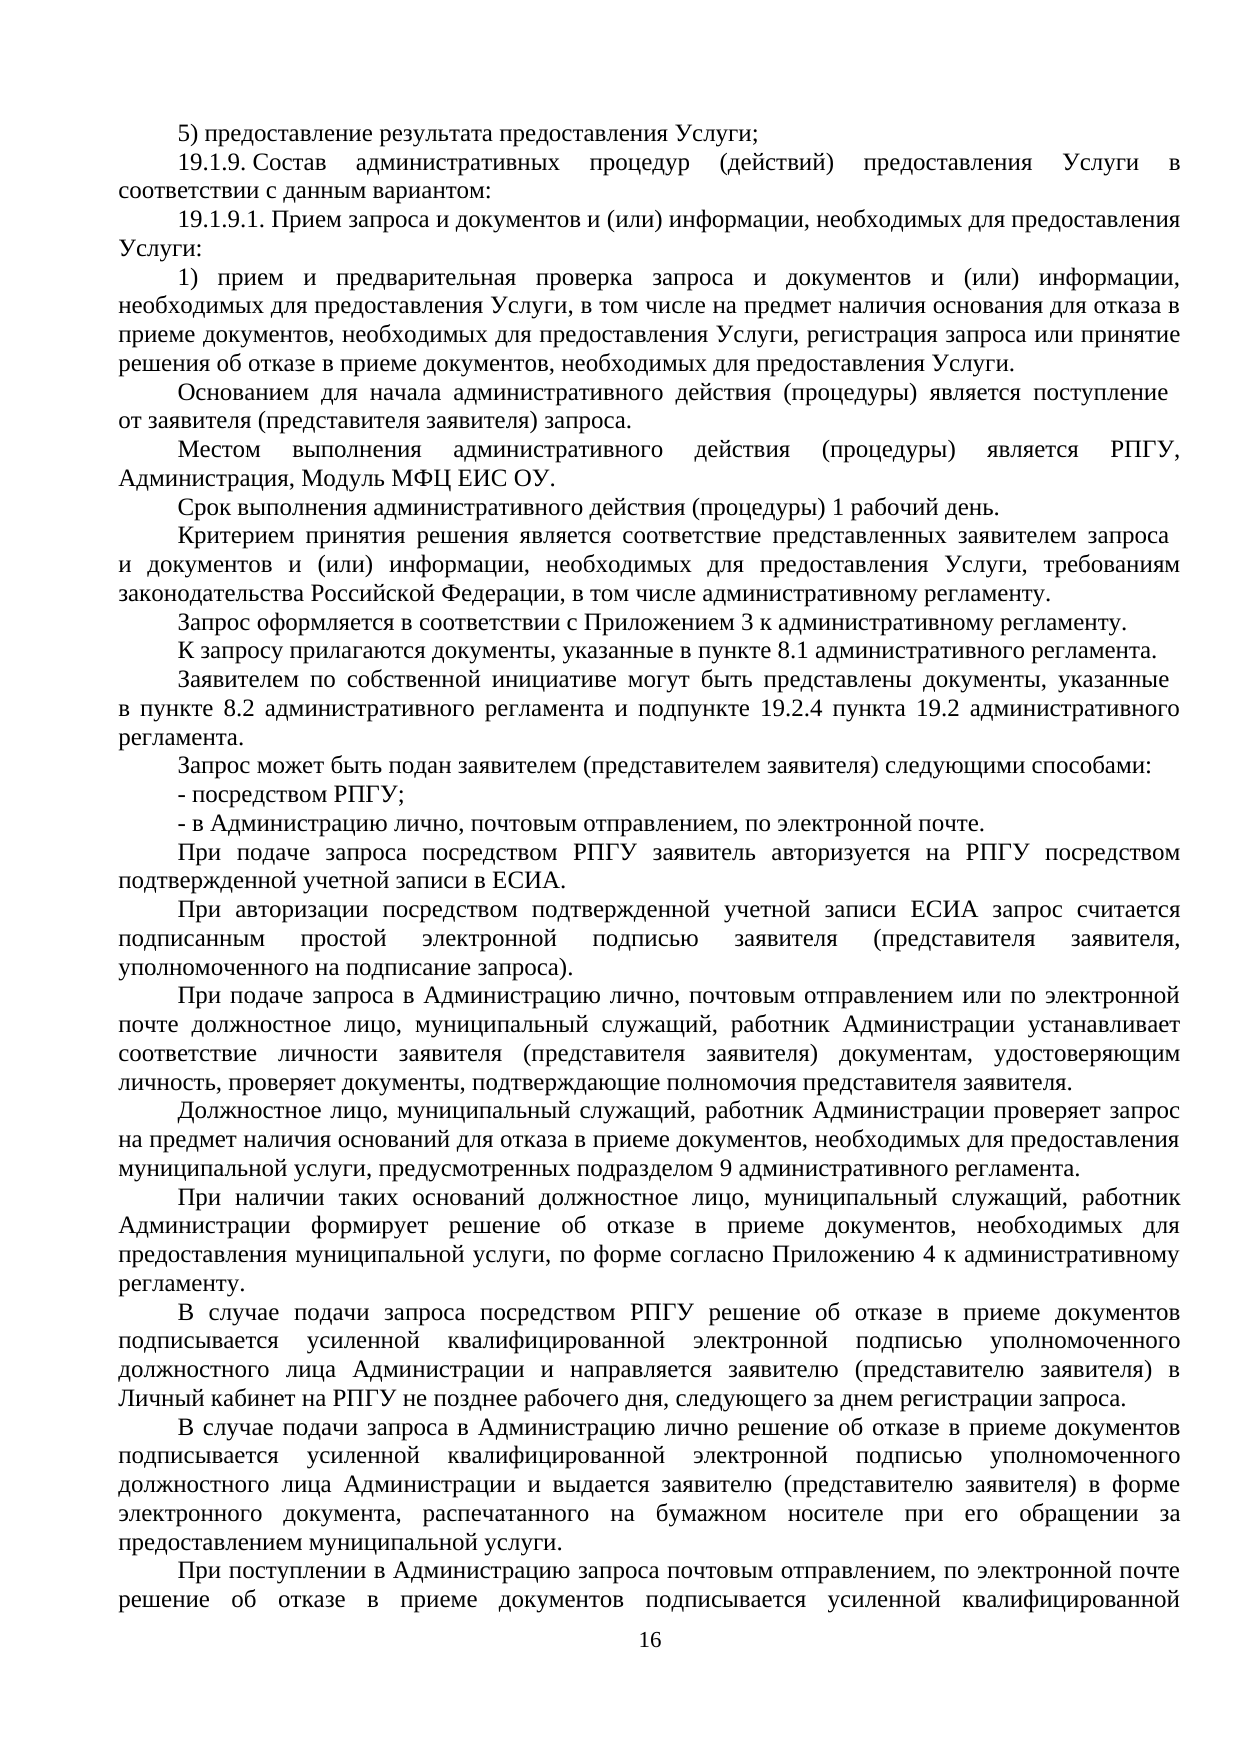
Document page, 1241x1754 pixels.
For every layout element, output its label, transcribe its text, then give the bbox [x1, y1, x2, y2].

text 19.1.9.1. Прием запроса и документов и (или) информации, необходимых для предоставления Услуги: [118, 204, 1181, 262]
text Критерием принятия решения является соответствие представленных заявителем запроса и документов и (или) информации, необходимых для предоставления Услуги, требованиям законодательства Российской Федерации, в том числе административному регламенту. [118, 521, 1181, 607]
text Основанием для начала административного действия (процедуры) является поступление от заявителя (представителя заявителя) запроса. [118, 377, 1181, 434]
text 5) предоставление результата предоставления Услуги; [118, 118, 1181, 147]
text В случае подачи запроса посредством РПГУ решение об отказе в приеме документов подписывается усиленной квалифицированной электронной подписью уполномоченного должностного лица Администрации и направляется заявителю (представителю заявителя) в Личный кабинет на РПГУ не позднее рабочего дня, следующего за днем регистрации запроса. [118, 1297, 1181, 1412]
text Срок выполнения административного действия (процедуры) 1 рабочий день. [118, 492, 1181, 521]
text В случае подачи запроса в Администрацию лично решение об отказе в приеме документов подписывается усиленной квалифицированной электронной подписью уполномоченного должностного лица Администрации и выдается заявителю (представителю заявителя) в форме электронного документа, распечатанного на бумажном носителе при его обращении за предоставлением муниципальной услуги. [118, 1412, 1181, 1556]
text Местом выполнения административного действия (процедуры) является РПГУ, Администрация, Модуль МФЦ ЕИС ОУ. [118, 434, 1181, 492]
text Запрос оформляется в соответствии с Приложением 3 к административному регламенту. [118, 607, 1181, 636]
text К запросу прилагаются документы, указанные в пункте 8.1 административного регламента. [118, 636, 1181, 664]
text Заявителем по собственной инициативе могут быть представлены документы, указанные в пункте 8.2 административного регламента и подпункте 19.2.4 пункта 19.2 административного регламента. [118, 664, 1181, 751]
text Должностное лицо, муниципальный служащий, работник Администрации проверяет запрос на предмет наличия оснований для отказа в приеме документов, необходимых для предоставления муниципальной услуги, предусмотренных подразделом 9 административного регламента. [118, 1096, 1181, 1182]
text Запрос может быть подан заявителем (представителем заявителя) следующими способами: [118, 751, 1181, 779]
text 1) прием и предварительная проверка запроса и документов и (или) информации, необходимых для предоставления Услуги, в том числе на предмет наличия основания для отказа в приеме документов, необходимых для предоставления Услуги, регистрация запроса или принятие решения об отказе в приеме документов, необходимых для предоставления Услуги. [118, 262, 1181, 377]
text При подаче запроса посредством РПГУ заявитель авторизуется на РПГУ посредством подтвержденной учетной записи в ЕСИА. [118, 837, 1181, 894]
text При подаче запроса в Администрацию лично, почтовым отправлением или по электронной почте должностное лицо, муниципальный служащий, работник Администрации устанавливает соответствие личности заявителя (представителя заявителя) документам, удостоверяющим личность, проверяет документы, подтверждающие полномочия представителя заявителя. [118, 981, 1181, 1096]
text - посредством РПГУ; [118, 779, 1181, 808]
text 19.1.9. Состав административных процедур (действий) предоставления Услуги в соответствии с данным вариантом: [118, 147, 1181, 204]
text При наличии таких оснований должностное лицо, муниципальный служащий, работник Администрации формирует решение об отказе в приеме документов, необходимых для предоставления муниципальной услуги, по форме согласно Приложению 4 к административному регламенту. [118, 1182, 1181, 1297]
text - в Администрацию лично, почтовым отправлением, по электронной почте. [118, 808, 1181, 837]
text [118, 1556, 1181, 1613]
text При авторизации посредством подтвержденной учетной записи ЕСИА запрос считается подписанным простой электронной подписью заявителя (представителя заявителя, уполномоченного на подписание запроса). [118, 894, 1181, 981]
